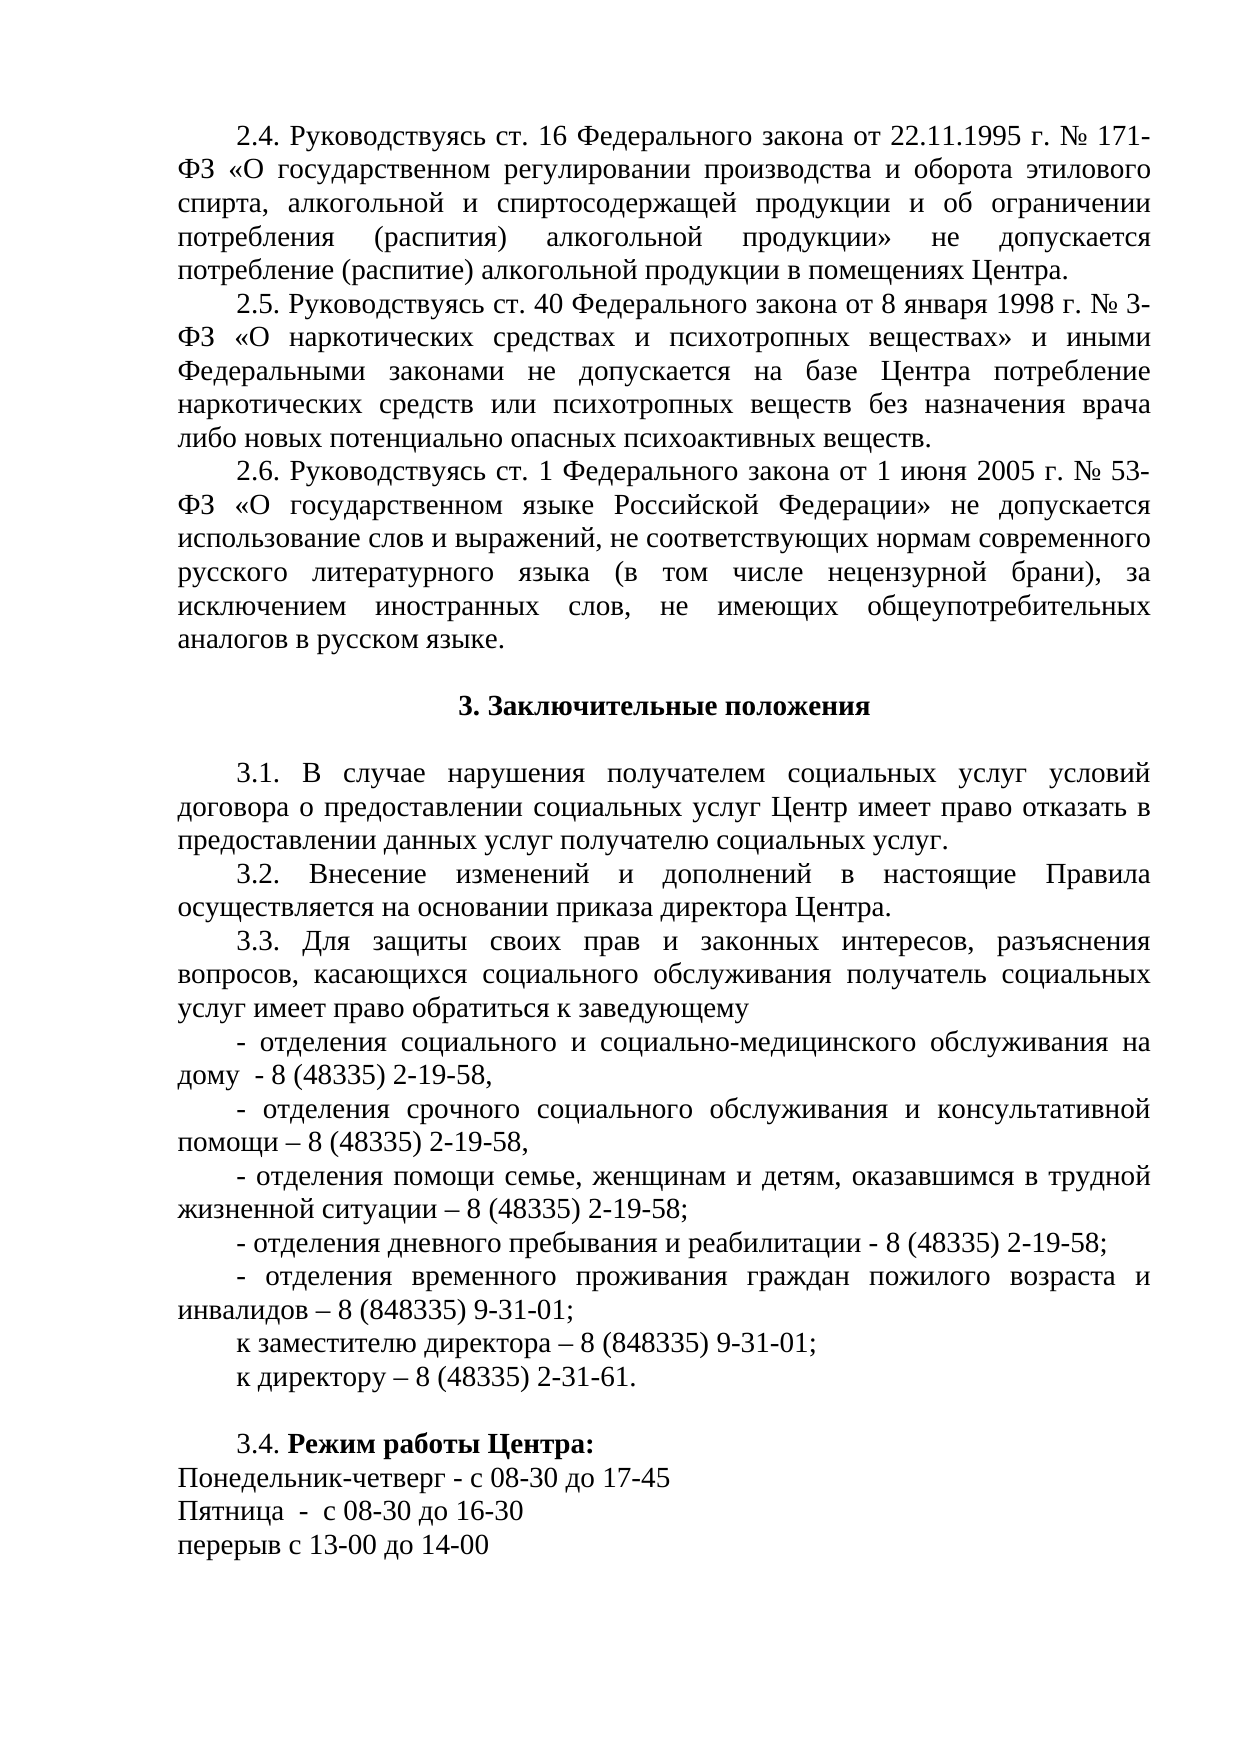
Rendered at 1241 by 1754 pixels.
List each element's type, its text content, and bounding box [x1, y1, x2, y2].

text перерыв с 13-00 до 14-00 [177, 1527, 1152, 1560]
list к директору – 8 (48335) 2-31-61. [236, 1359, 1152, 1393]
text 2.6. Руководствуясь ст. 1 Федерального закона от 1 июня 2005 г. № 53-ФЗ «О государственном языке Российской Федерации» не допускается использование слов и выражений, не соответствующих нормам современного русского литературного языка (в том числе нецензурной брани), за исключением иностранных слов, не имеющих общеупотребительных аналогов в русском языке. [177, 453, 1152, 655]
list - отделения временного проживания граждан пожилого возраста и инвалидов – 8 (848335) 9-31-01; [177, 1258, 1152, 1326]
text 2.5. Руководствуясь ст. 40 Федерального закона от 8 января 1998 г. № 3-ФЗ «О наркотических средствах и психотропных веществах» и иными Федеральными законами не допускается на базе Центра потребление наркотических средств или психотропных веществ без назначения врача либо новых потенциально опасных психоактивных веществ. [177, 286, 1152, 453]
text 2.4. Руководствуясь ст. 16 Федерального закона от 22.11.1995 г. № 171-ФЗ «О государственном регулировании производства и оборота этилового спирта, алкогольной и спиртосодержащей продукции и об ограничении потребления (распития) алкогольной продукции» не допускается потребление (распитие) алкогольной продукции в помещениях Центра. [177, 118, 1152, 286]
list - отделения дневного пребывания и реабилитации - 8 (48335) 2-19-58; [177, 1225, 1152, 1258]
text 3. Заключительные положения [177, 688, 1152, 722]
text Пятница - с 08-30 до 16-30 [177, 1493, 1152, 1527]
text Понедельник-четверг - с 08-30 до 17-45 [177, 1460, 1152, 1493]
list к заместителю директора – 8 (848335) 9-31-01; [236, 1326, 1152, 1359]
list - отделения срочного социального обслуживания и консультативной помощи – 8 (48335) 2-19-58, [177, 1091, 1152, 1158]
text 3.2. Внесение изменений и дополнений в настоящие Правила осуществляется на основании приказа директора Центра. [177, 856, 1152, 923]
list - отделения помощи семье, женщинам и детям, оказавшимся в трудной жизненной ситуации – 8 (48335) 2-19-58; [177, 1158, 1152, 1225]
text 3.4. Режим работы Центра: [177, 1426, 1152, 1460]
text 3.1. В случае нарушения получателем социальных услуг условий договора о предоставлении социальных услуг Центр имеет право отказать в предоставлении данных услуг получателю социальных услуг. [177, 755, 1152, 856]
list 3.3. Для защиты своих прав и законных интересов, разъяснения вопросов, касающихся социального обслуживания получатель социальных услуг имеет право обратиться к заведующему [177, 923, 1152, 1024]
list - отделения социального и социально-медицинского обслуживания на дому - 8 (48335) 2-19-58, [177, 1024, 1152, 1091]
